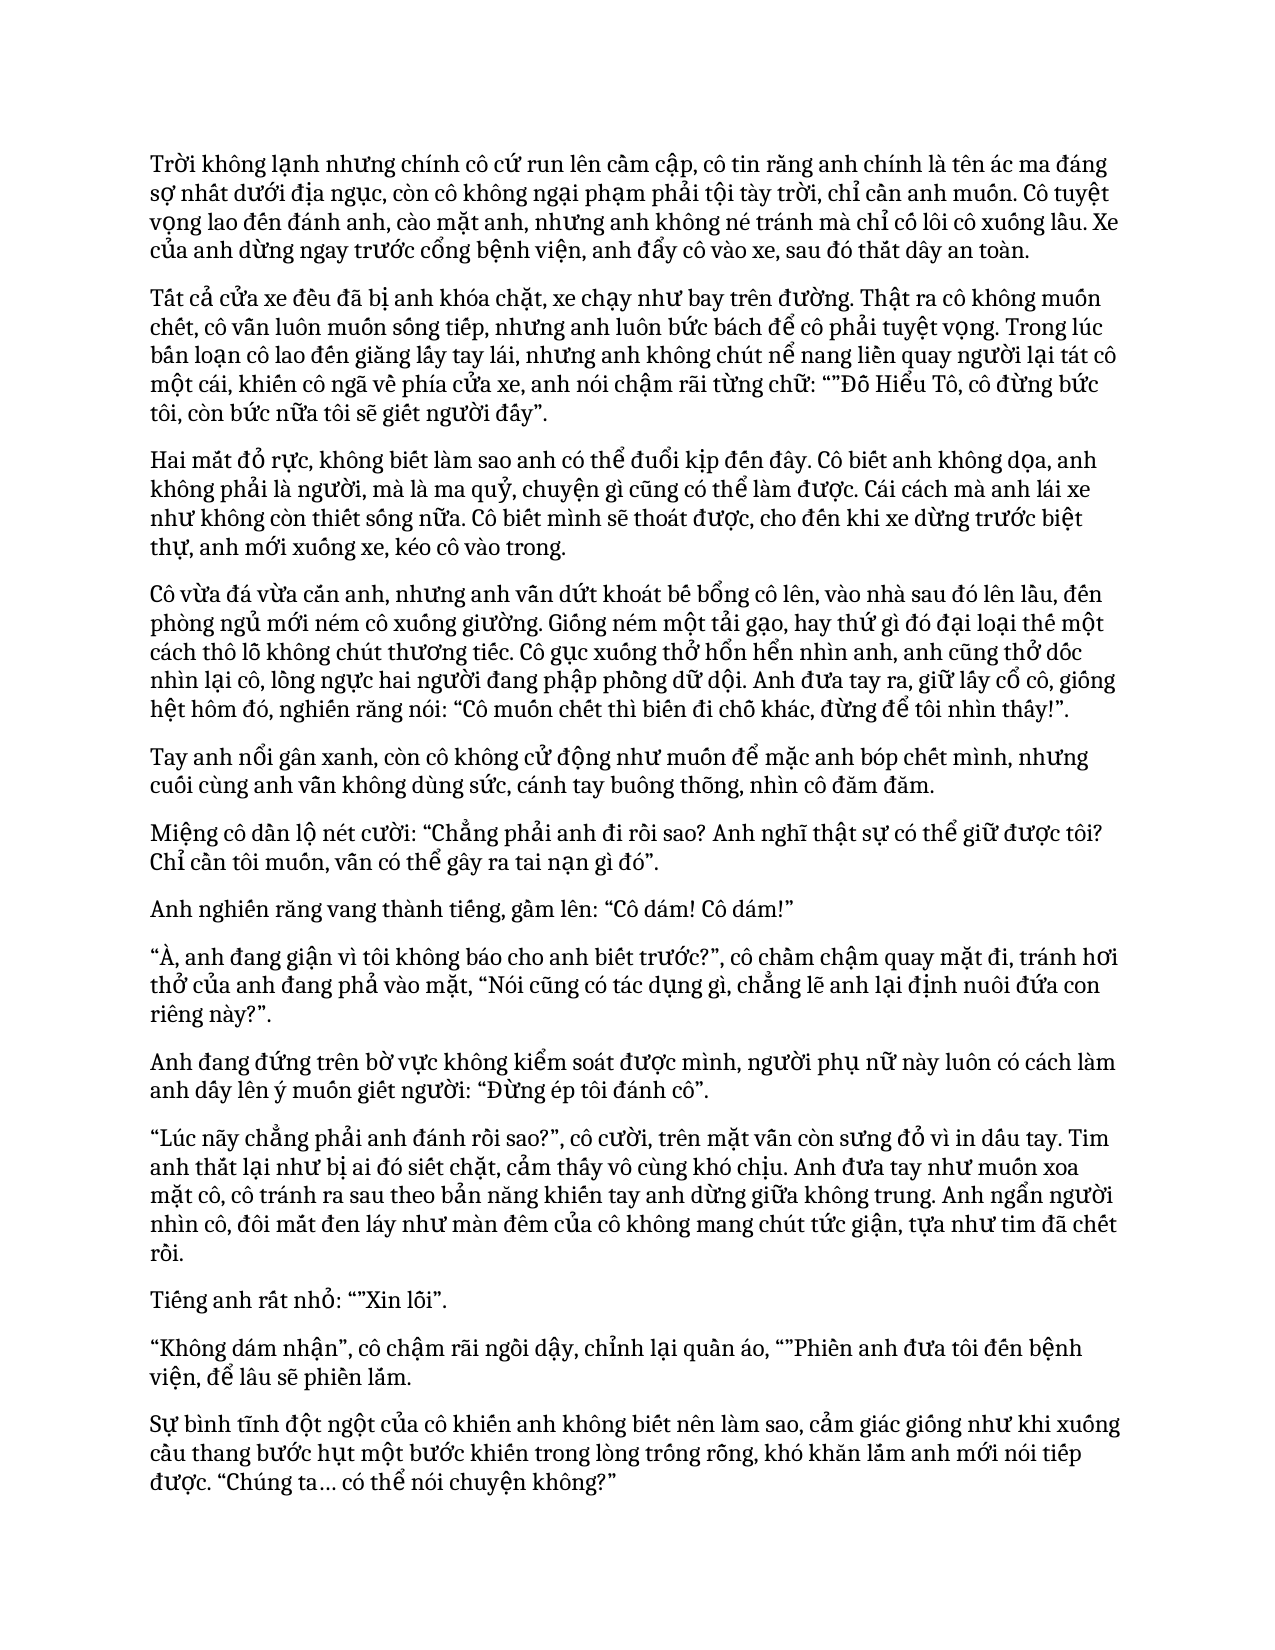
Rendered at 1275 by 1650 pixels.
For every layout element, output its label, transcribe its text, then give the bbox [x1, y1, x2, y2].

text Hai mắt đỏ rực, không biết làm sao anh có thể đuổi kịp đến đây. Cô biết anh không dọa, anh không phải là người, mà là ma quỷ, chuyện gì cũng có thể làm được. Cái cách mà anh lái xe như không còn thiết sống nữa. Cô biết mình sẽ thoát được, cho đến khi xe dừng trước biệt thự, anh mới xuống xe, kéo cô vào trong. [150, 446, 1125, 561]
text “À, anh đang giận vì tôi không báo cho anh biết trước?”, cô chầm chậm quay mặt đi, tránh hơi thở của anh đang phả vào mặt, “Nói cũng có tác dụng gì, chẳng lẽ anh lại định nuôi đứa con riêng này?”. [150, 942, 1125, 1029]
text Miệng cô dần lộ nét cười: “Chẳng phải anh đi rồi sao? Anh nghĩ thật sự có thể giữ được tôi? Chỉ cần tôi muốn, vẫn có thể gây ra tai nạn gì đó”. [150, 819, 1125, 876]
text Anh nghiến răng vang thành tiếng, gầm lên: “Cô dám! Cô dám!” [150, 895, 1125, 924]
text Tay anh nổi gân xanh, còn cô không cử động như muốn để mặc anh bóp chết mình, nhưng cuối cùng anh vẫn không dùng sức, cánh tay buông thõng, nhìn cô đăm đăm. [150, 742, 1125, 800]
text Trời không lạnh nhưng chính cô cứ run lên cầm cập, cô tin rằng anh chính là tên ác ma đáng sợ nhất dưới địa ngục, còn cô không ngại phạm phải tội tày trời, chỉ cần anh muốn. Cô tuyệt vọng lao đến đánh anh, cào mặt anh, nhưng anh không né tránh mà chỉ cố lôi cô xuống lầu. Xe của anh dừng ngay trước cổng bệnh viện, anh đẩy cô vào xe, sau đó thắt dây an toàn. [150, 150, 1125, 265]
text Cô vừa đá vừa cắn anh, nhưng anh vẫn dứt khoát bế bổng cô lên, vào nhà sau đó lên lầu, đến phòng ngủ mới ném cô xuống giường. Giống ném một tải gạo, hay thứ gì đó đại loại thế một cách thô lỗ không chút thương tiếc. Cô gục xuống thở hổn hển nhìn anh, anh cũng thở dốc nhìn lại cô, lồng ngực hai người đang phập phồng dữ dội. Anh đưa tay ra, giữ lấy cổ cô, giống hệt hôm đó, nghiến răng nói: “Cô muốn chết thì biến đi chỗ khác, đừng để tôi nhìn thấy!”. [150, 580, 1125, 724]
text Sự bình tĩnh đột ngột của cô khiến anh không biết nên làm sao, cảm giác giống như khi xuống cầu thang bước hụt một bước khiến trong lòng trống rỗng, khó khăn lắm anh mới nói tiếp được. “Chúng ta… có thể nói chuyện không?” [150, 1410, 1125, 1496]
text “Không dám nhận”, cô chậm rãi ngồi dậy, chỉnh lại quần áo, “”Phiền anh đưa tôi đến bệnh viện, để lâu sẽ phiền lắm. [150, 1334, 1125, 1391]
text Anh đang đứng trên bờ vực không kiểm soát được mình, người phụ nữ này luôn có cách làm anh dấy lên ý muốn giết người: “Đừng ép tôi đánh cô”. [150, 1047, 1125, 1105]
text “Lúc nãy chẳng phải anh đánh rồi sao?”, cô cười, trên mặt vẫn còn sưng đỏ vì in dấu tay. Tim anh thắt lại như bị ai đó siết chặt, cảm thấy vô cùng khó chịu. Anh đưa tay như muốn xoa mặt cô, cô tránh ra sau theo bản năng khiến tay anh dừng giữa không trung. Anh ngẩn người nhìn cô, đôi mắt đen láy như màn đêm của cô không mang chút tức giận, tựa như tim đã chết rồi. [150, 1124, 1125, 1267]
text Tiếng anh rất nhỏ: “”Xin lỗi”. [150, 1286, 1125, 1315]
text Tất cả cửa xe đều đã bị anh khóa chặt, xe chạy như bay trên đường. Thật ra cô không muốn chết, cô vẫn luôn muốn sống tiếp, nhưng anh luôn bức bách để cô phải tuyệt vọng. Trong lúc bấn loạn cô lao đến giằng lấy tay lái, nhưng anh không chút nể nang liền quay người lại tát cô một cái, khiến cô ngã về phía cửa xe, anh nói chậm rãi từng chữ: “”Đỗ Hiểu Tô, cô đừng bức tôi, còn bức nữa tôi sẽ giết người đấy”. [150, 284, 1125, 427]
